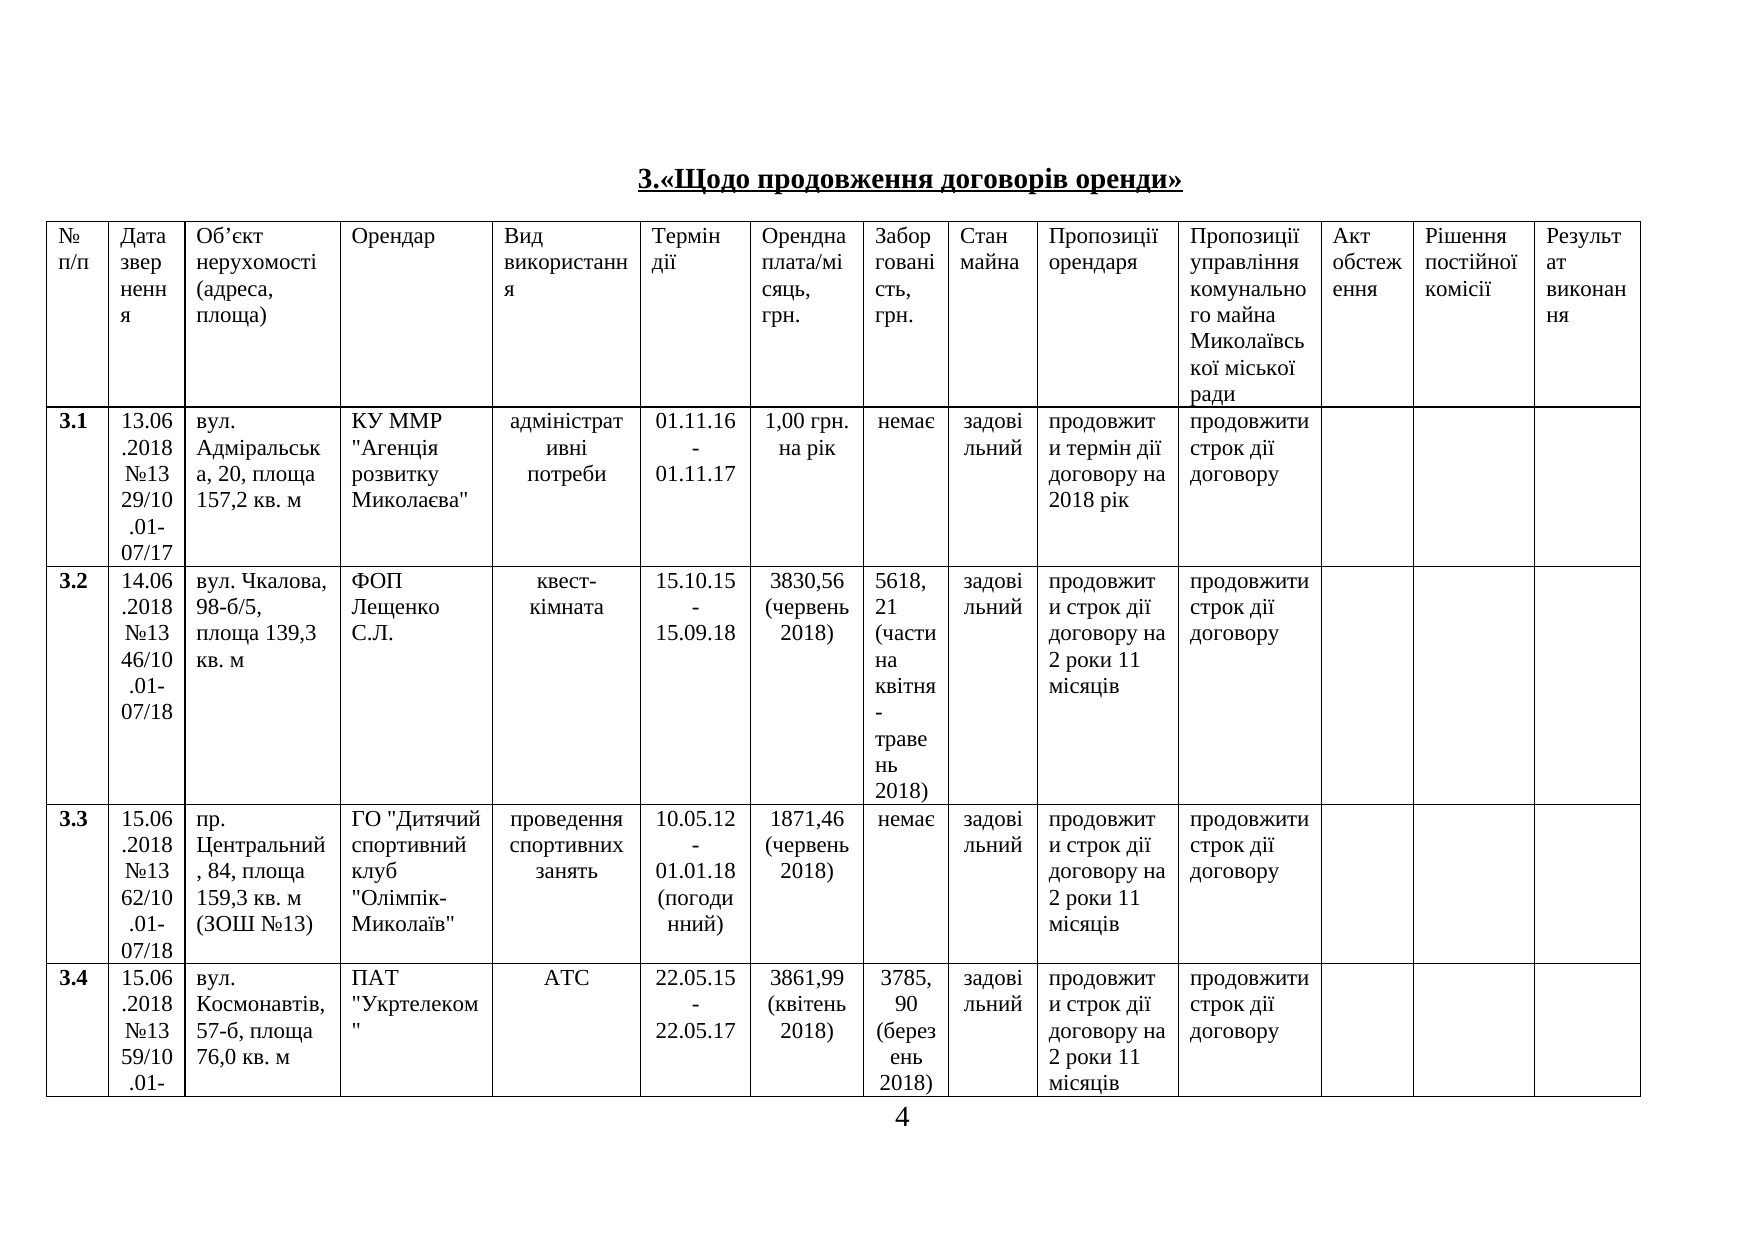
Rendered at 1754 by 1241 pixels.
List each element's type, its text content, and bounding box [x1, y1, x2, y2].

table_cell [1322, 964, 1413, 1096]
table_cell [1535, 805, 1640, 963]
table_cell [47, 805, 108, 963]
table_header Рішення постійної комісії [1414, 222, 1534, 406]
table_cell ГО "Дитячий спортивний клуб "Олімпік-Миколаїв" [341, 805, 492, 963]
table_cell [1414, 805, 1534, 963]
table_cell КУ ММР "Агенція розвитку Миколаєва" [341, 408, 492, 566]
table_header Результат виконання [1535, 222, 1640, 406]
table_cell [1322, 805, 1413, 963]
table_cell продовжити строк дії договору [1179, 567, 1321, 804]
table_cell [1322, 567, 1413, 804]
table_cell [1038, 964, 1178, 1096]
table_cell [1535, 408, 1640, 566]
table_header № п/п [47, 222, 108, 406]
table_cell адміністративні потреби [493, 408, 640, 566]
table_cell 5618,21 (частина квітня-травень 2018) [864, 567, 948, 804]
table_cell 10.05.12- 01.01.18 (погодинний) [641, 805, 750, 963]
table_header Орендна плата/місяць, грн. [751, 222, 863, 406]
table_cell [186, 964, 340, 1096]
table_cell немає [864, 805, 948, 963]
table_cell продовжити термін дії договору на 2018 рік [1038, 408, 1178, 566]
table_cell немає [864, 408, 948, 566]
table_cell 13.06.2018 №1329/10.01-07/17 [109, 408, 184, 566]
table_cell [1414, 964, 1534, 1096]
table_cell вул. Адміральська, 20, площа 157,2 кв. м [186, 408, 340, 566]
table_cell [864, 964, 948, 1096]
table_cell 1871,46 (червень 2018) [751, 805, 863, 963]
table_header Орендар [341, 222, 492, 406]
table_cell задовільний [949, 805, 1037, 963]
table_cell квест-кімната [493, 567, 640, 804]
table_cell [47, 567, 108, 804]
table_cell [1414, 567, 1534, 804]
list 3.«Щодо продовження договорів оренди» [81, 161, 1739, 194]
table_cell [47, 964, 108, 1096]
table_cell задовільний [949, 964, 1037, 1096]
table_header Пропозиції управління комунального майна Миколаївської міської ради [1179, 222, 1321, 406]
table_header Пропозиції орендаря [1038, 222, 1178, 406]
table_header Акт обстеження [1322, 222, 1413, 406]
table_cell 1,00 грн. на рік [751, 408, 863, 566]
table_header Заборгованість, грн. [864, 222, 948, 406]
table_cell ФОП Лещенко С.Л. [341, 567, 492, 804]
table_cell 3830,56 (червень 2018) [751, 567, 863, 804]
table_cell [1535, 567, 1640, 804]
table_cell 15.06.2018 №1362/10.01-07/18 [109, 805, 184, 963]
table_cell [109, 964, 184, 1096]
table_cell [1414, 408, 1534, 566]
table_cell продовжити строк дії договору [1179, 805, 1321, 963]
table_cell [47, 408, 108, 566]
table_cell задовільний [949, 567, 1037, 804]
table_cell 14.06.2018 №1346/10.01-07/18 [109, 567, 184, 804]
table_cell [1179, 964, 1321, 1096]
table_cell продовжити строк дії договору на 2 роки 11 місяців [1038, 567, 1178, 804]
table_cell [751, 964, 863, 1096]
table_cell продовжити строк дії договору на 2 роки 11 місяців [1038, 805, 1178, 963]
table_cell 01.11.16-01.11.17 [641, 408, 750, 566]
table_cell [1322, 408, 1413, 566]
table_cell 15.10.15- 15.09.18 [641, 567, 750, 804]
table_header Об’єкт нерухомості (адреса, площа) [186, 222, 340, 406]
table_header Стан майна [949, 222, 1037, 406]
table_header Термін дії [641, 222, 750, 406]
table_cell 22.05.15- 22.05.17 [641, 964, 750, 1096]
table_cell проведення спортивних занять [493, 805, 640, 963]
table_cell [1535, 964, 1640, 1096]
table_header Дата звернення [109, 222, 184, 406]
table_cell ПАТ "Укртелеком" [341, 964, 492, 1096]
table_cell АТС [493, 964, 640, 1096]
table_cell пр. Центральний, 84, площа 159,3 кв. м (ЗОШ №13) [186, 805, 340, 963]
table_cell задовільний [949, 408, 1037, 566]
table_cell вул. Чкалова, 98-б/5, площа 139,3 кв. м [186, 567, 340, 804]
table_header Вид використання [493, 222, 640, 406]
table_cell продовжити строк дії договору [1179, 408, 1321, 566]
